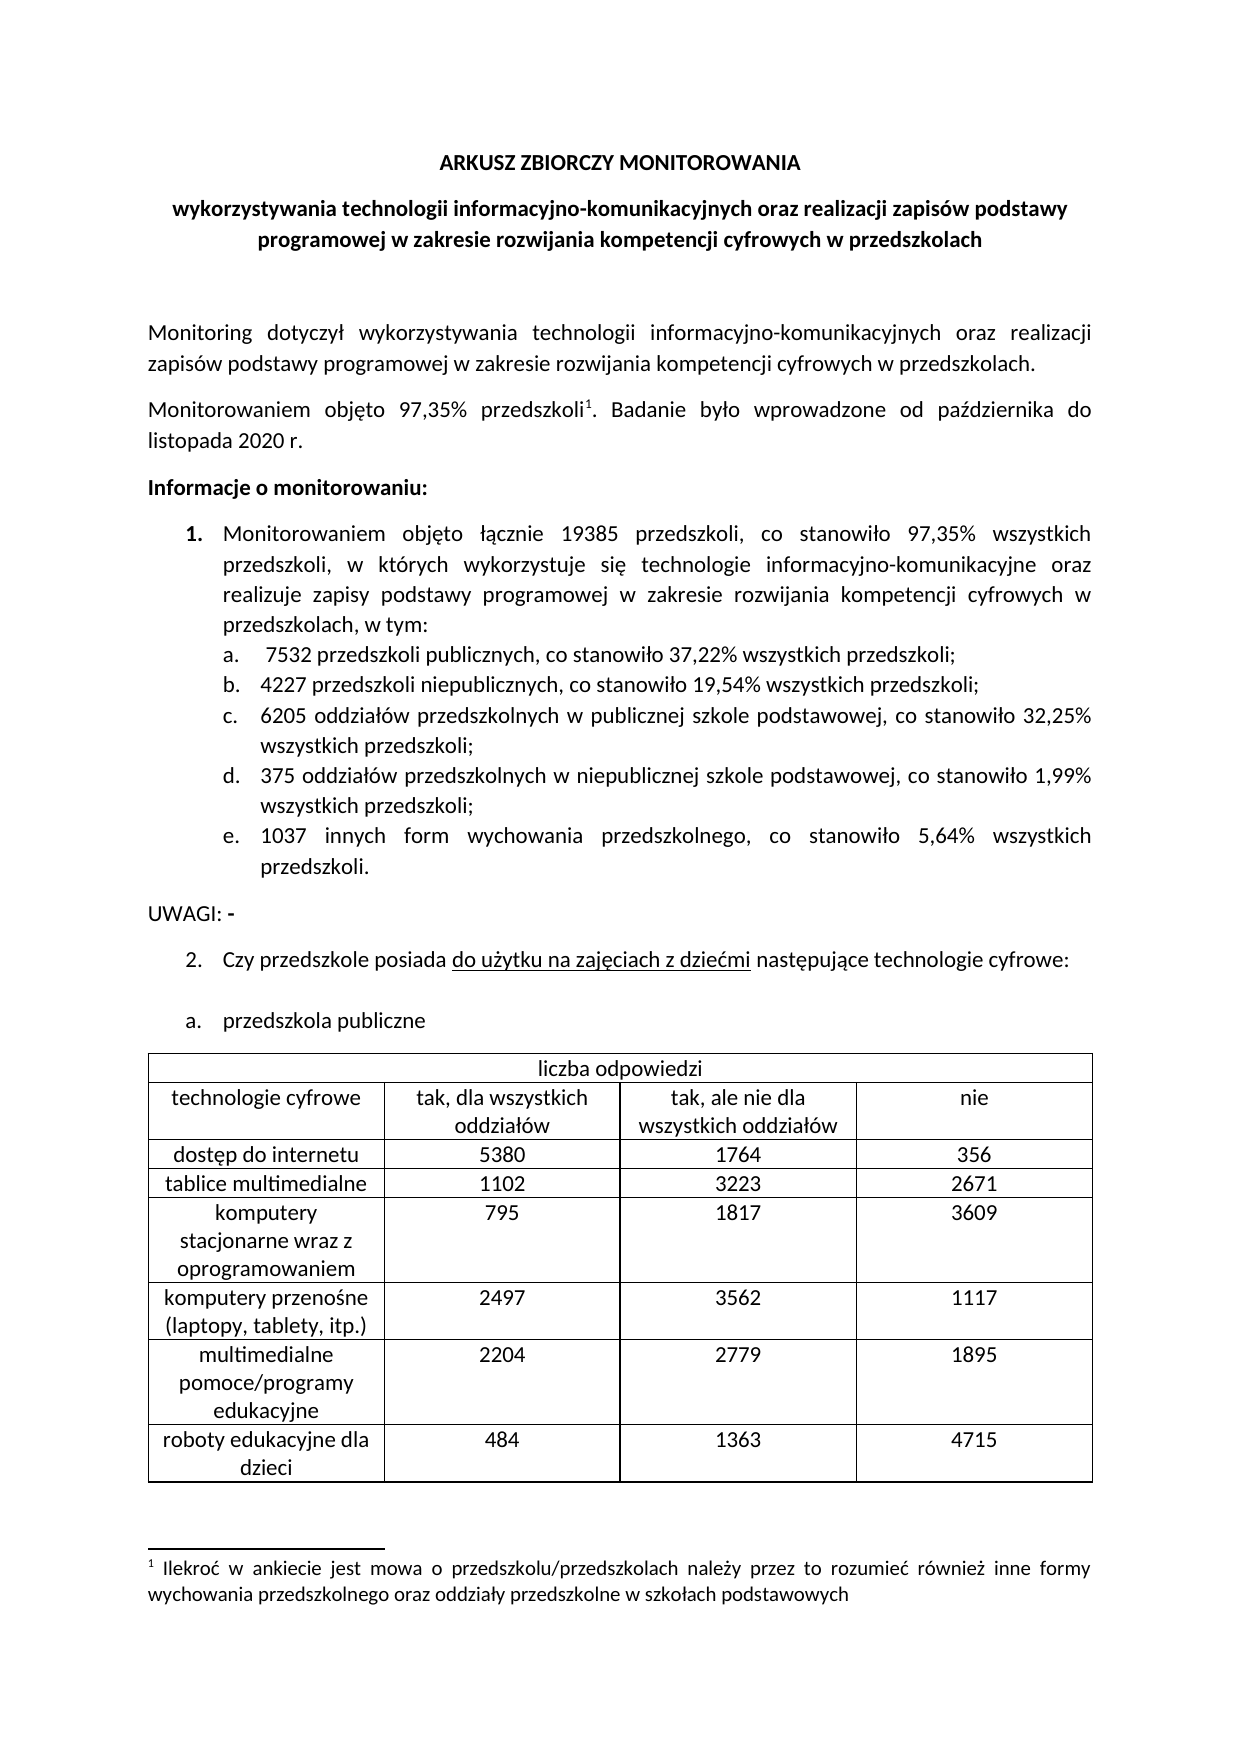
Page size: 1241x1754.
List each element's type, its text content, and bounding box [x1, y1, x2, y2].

table_cell roboty edukacyjne dla dzieci [149, 1425, 384, 1481]
table_cell 2497 [385, 1283, 619, 1339]
table_cell dostęp do internetu [149, 1140, 384, 1168]
table_cell 3609 [857, 1198, 1092, 1282]
table_cell 1363 [621, 1425, 856, 1481]
table_cell 2779 [621, 1340, 856, 1424]
table_cell 3223 [621, 1169, 856, 1197]
text ARKUSZ ZBIORCZY MONITOROWANIA [148, 148, 1093, 176]
table_cell 484 [385, 1425, 619, 1481]
list Czy przedszkole posiada do użytku na zajęciach z dziećmi następujące technologie cyfrowe: [185, 946, 1093, 973]
table_cell 5380 [385, 1140, 619, 1168]
table_cell 1102 [385, 1169, 619, 1197]
list 375 oddziałów przedszkolnych w niepublicznej szkole podstawowej, co stanowiło 1,99% wszystkich przedszkoli; [223, 761, 1093, 819]
table_cell tak, ale nie dla wszystkich oddziałów [621, 1083, 856, 1139]
table_cell 1817 [621, 1198, 856, 1282]
list Monitorowaniem objęto łącznie 19385 przedszkoli, co stanowiło 97,35% wszystkich przedszkoli, w których wykorzystuje się technologie informacyjno-komunikacyjne oraz realizuje zapisy podstawy programowej w zakresie rozwijania kompetencji cyfrowych w przedszkolach, w tym: [185, 519, 1093, 638]
list 1037 innych form wychowania przedszkolnego, co stanowiło 5,64% wszystkich przedszkoli. [223, 822, 1093, 880]
text wykorzystywania technologii informacyjno-komunikacyjnych oraz realizacji zapisów podstawy programowej w zakresie rozwijania kompetencji cyfrowych w przedszkolach [148, 194, 1093, 253]
table_cell 356 [857, 1140, 1092, 1168]
table_cell 1895 [857, 1340, 1092, 1424]
table_cell tablice multimedialne [149, 1169, 384, 1197]
table_cell 2671 [857, 1169, 1092, 1197]
text Monitoring dotyczył wykorzystywania technologii informacyjno-komunikacyjnych oraz realizacji zapisów podstawy programowej w zakresie rozwijania kompetencji cyfrowych w przedszkolach. [148, 318, 1093, 377]
list 6205 oddziałów przedszkolnych w publicznej szkole podstawowej, co stanowiło 32,25% wszystkich przedszkoli; [223, 701, 1093, 759]
table_cell 1764 [621, 1140, 856, 1168]
table_cell tak, dla wszystkich oddziałów [385, 1083, 619, 1139]
list 7532 przedszkoli publicznych, co stanowiło 37,22% wszystkich przedszkoli; [223, 640, 1093, 668]
table_cell 1117 [857, 1283, 1092, 1339]
text Monitorowaniem objęto 97,35% przedszkoli. Badanie było wprowadzone od października do listopada 2020 r. [148, 396, 1093, 454]
table_cell multimedialne pomoce/programy edukacyjne [149, 1340, 384, 1424]
table_cell 795 [385, 1198, 619, 1282]
table_header liczba odpowiedzi [149, 1054, 1092, 1082]
table_cell komputery przenośne (laptopy, tablety, itp.) [149, 1283, 384, 1339]
list 4227 przedszkoli niepublicznych, co stanowiło 19,54% wszystkich przedszkoli; [223, 671, 1093, 698]
text UWAGI: - [148, 899, 1093, 927]
table_cell technologie cyfrowe [149, 1083, 384, 1139]
table_cell 3562 [621, 1283, 856, 1339]
table_cell komputery stacjonarne wraz z oprogramowaniem [149, 1198, 384, 1282]
list przedszkola publiczne [185, 1006, 1093, 1034]
text Informacje o monitorowaniu: [148, 473, 1093, 501]
table_cell 2204 [385, 1340, 619, 1424]
table_cell 4715 [857, 1425, 1092, 1481]
table_cell nie [857, 1083, 1092, 1139]
